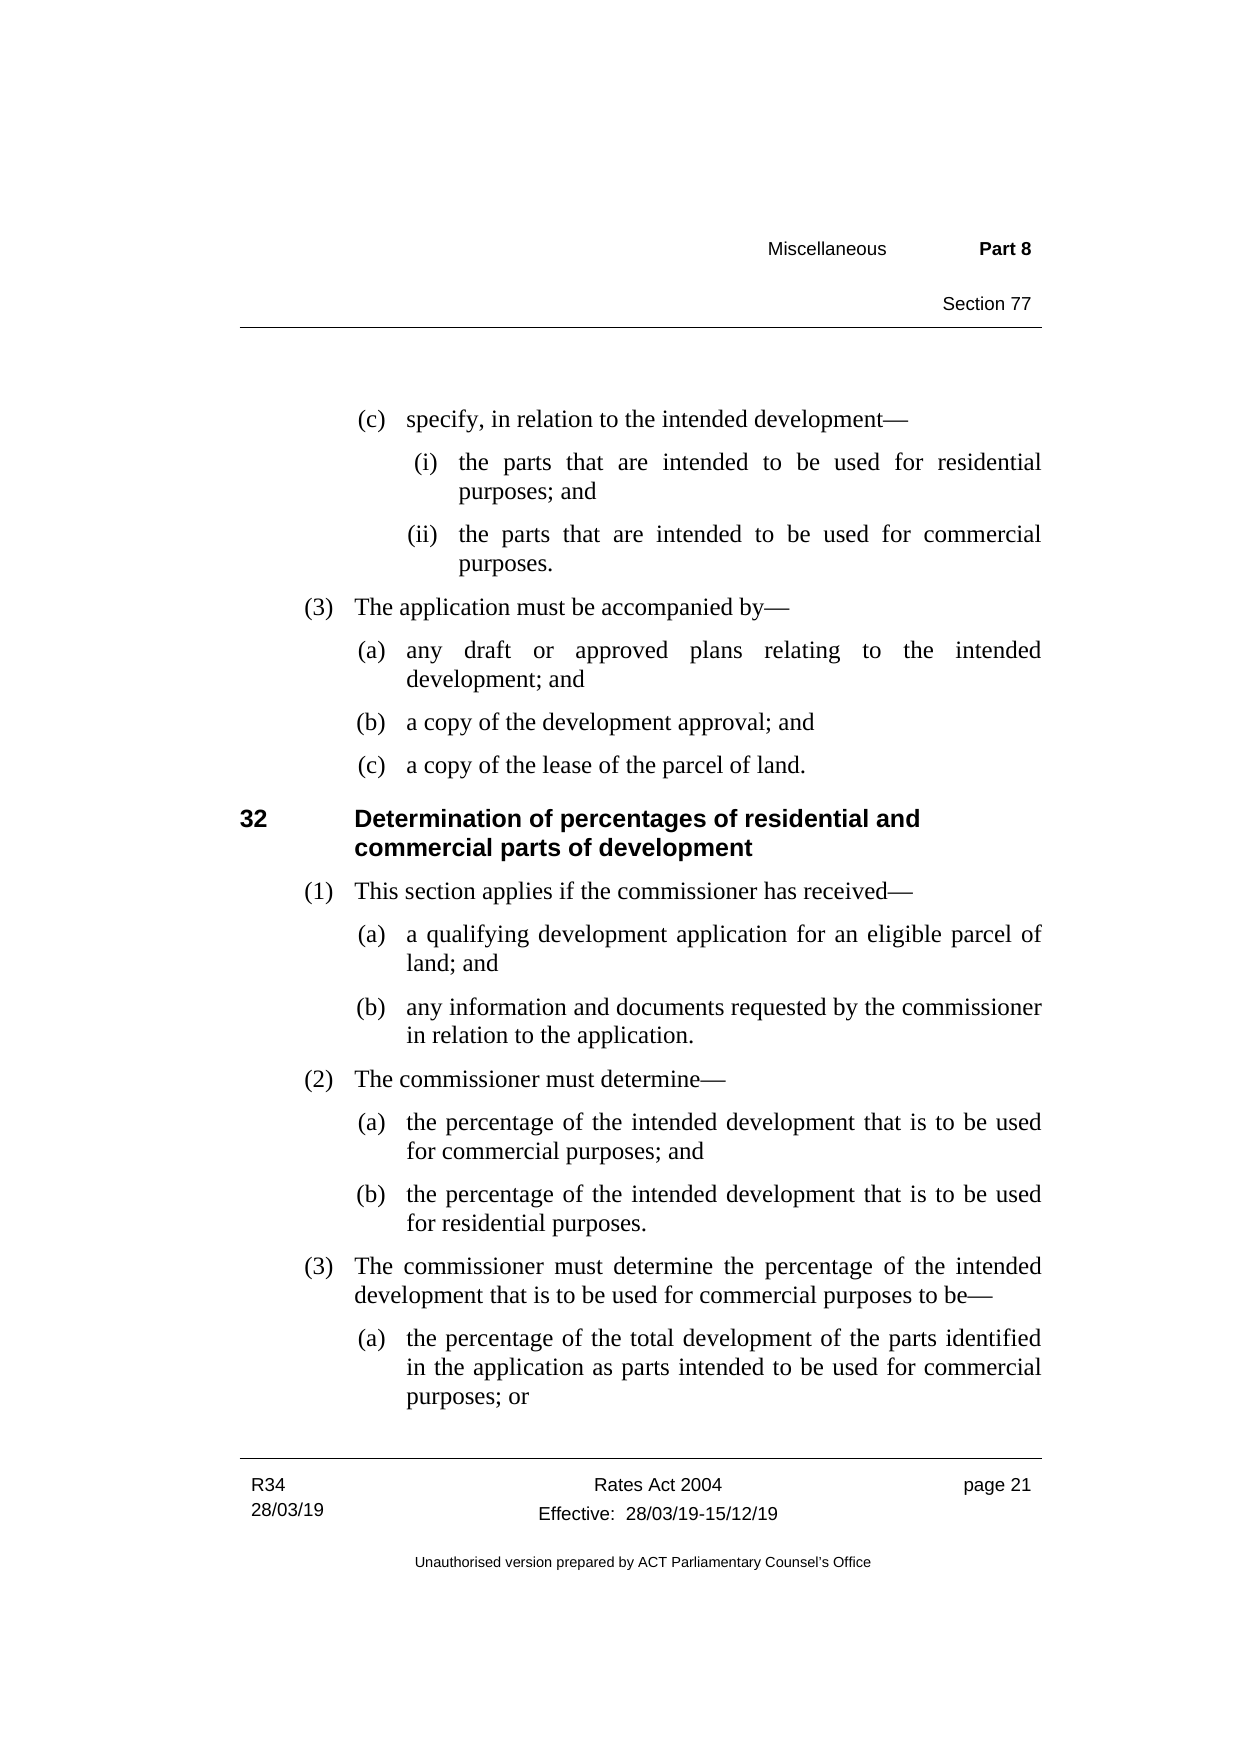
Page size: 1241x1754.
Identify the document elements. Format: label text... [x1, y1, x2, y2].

text (i) the parts that are intended to be used for residential purposes; and [239, 447, 1042, 505]
text (b) any information and documents requested by the commissioner in relation to the application. [239, 992, 1042, 1049]
text 32 Determination of percentages of residential and commercial parts of development [239, 804, 1042, 862]
text (3) The commissioner must determine the percentage of the intended development that is to be used for commercial purposes to be— [239, 1251, 1042, 1309]
text (a) a qualifying development application for an eligible parcel of land; and [239, 919, 1042, 977]
text (2) The commissioner must determine— [239, 1064, 1042, 1092]
text (c) a copy of the lease of the parcel of land. [239, 750, 1042, 779]
text (3) The application must be accompanied by— [239, 592, 1042, 620]
text (a) the percentage of the total development of the parts identified in the application as parts intended to be used for commercial purposes; or [239, 1323, 1042, 1409]
text (b) the percentage of the intended development that is to be used for residential purposes. [239, 1179, 1042, 1237]
text (a) any draft or approved plans relating to the intended development; and [239, 635, 1042, 692]
text (ii) the parts that are intended to be used for commercial purposes. [239, 519, 1042, 577]
text (a) the percentage of the intended development that is to be used for commercial purposes; and [239, 1107, 1042, 1164]
text (1) This section applies if the commissioner has received— [239, 876, 1042, 905]
text (c) specify, in relation to the intended development— [239, 404, 1042, 433]
text (b) a copy of the development approval; and [239, 707, 1042, 736]
